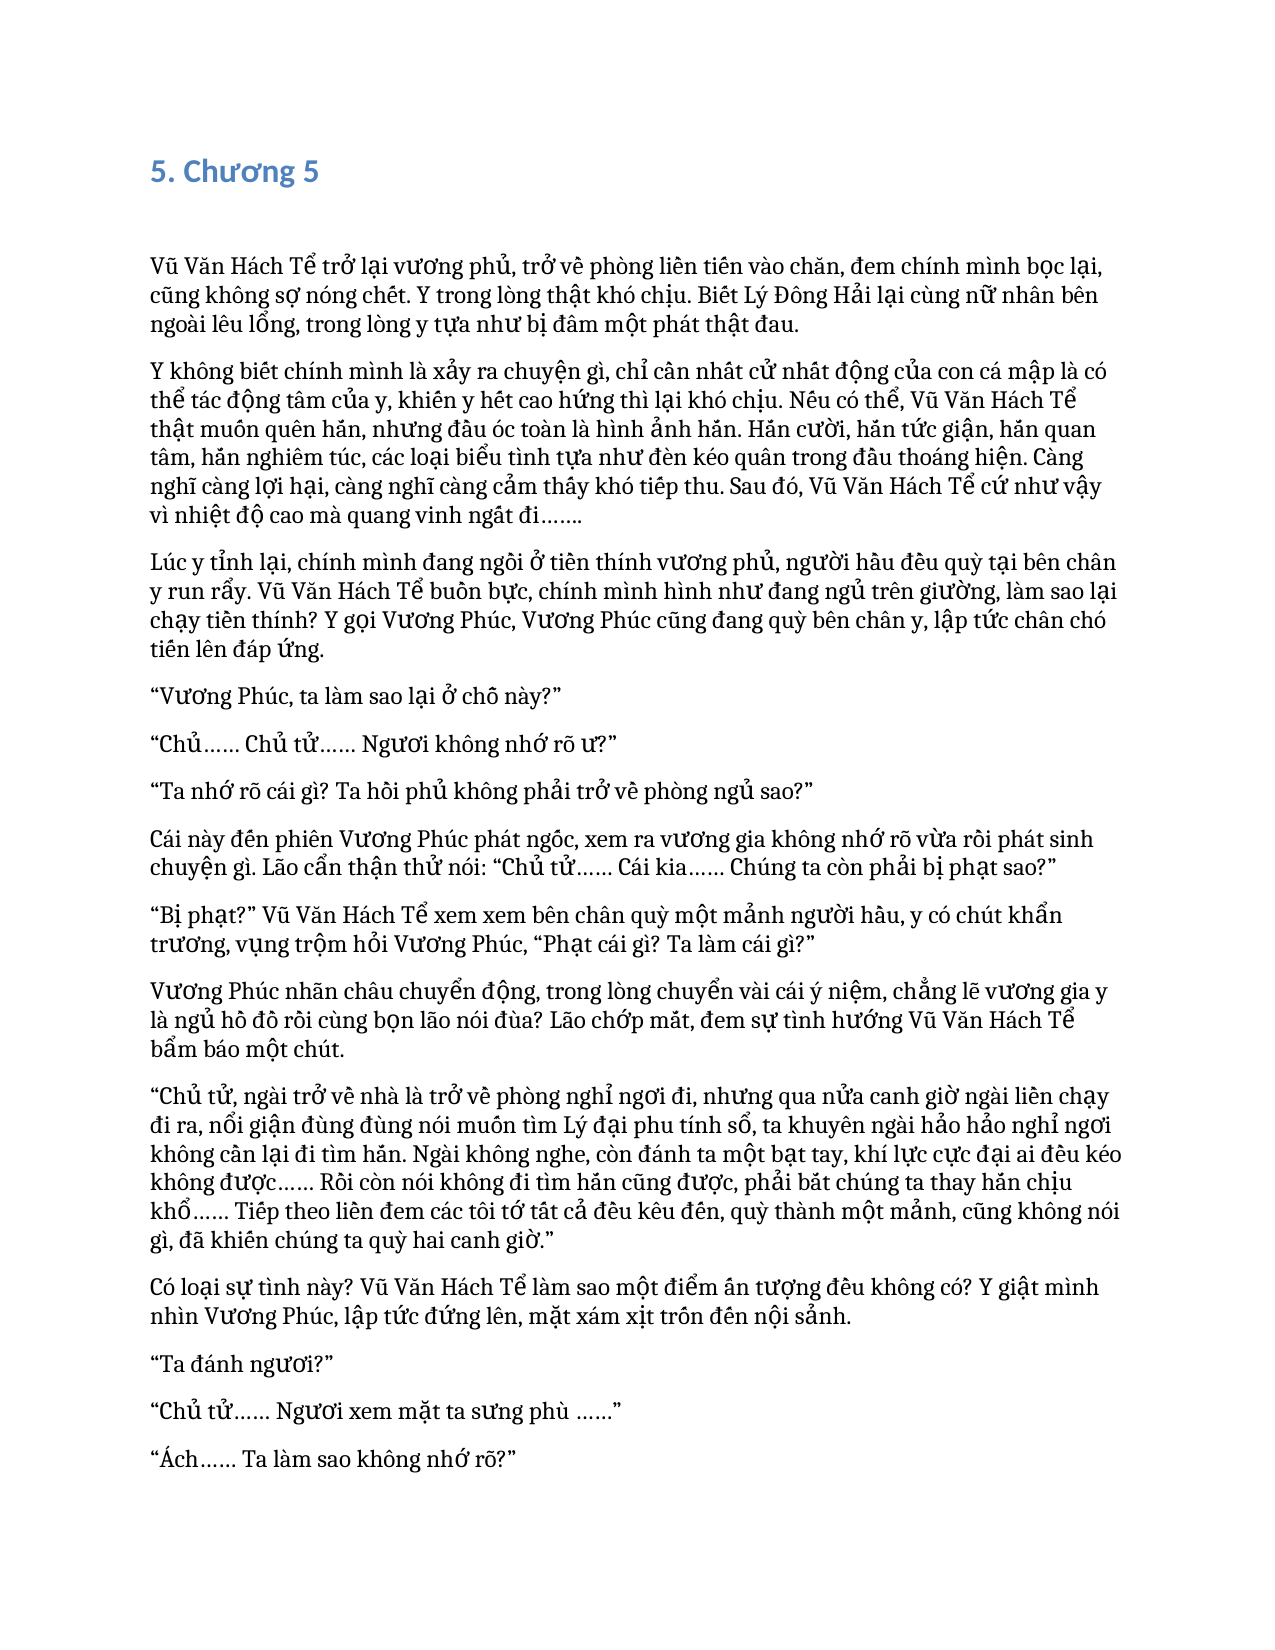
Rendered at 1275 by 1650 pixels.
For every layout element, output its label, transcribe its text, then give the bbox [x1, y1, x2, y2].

subtitle 5. Chương 5 [150, 150, 1125, 191]
text “Ách…… Ta làm sao không nhớ rõ?” [150, 1444, 1125, 1473]
text “Ta nhớ rõ cái gì? Ta hồi phủ không phải trở về phòng ngủ sao?” [150, 777, 1125, 806]
text “Bị phạt?” Vũ Văn Hách Tể xem xem bên chân quỳ một mảnh người hầu, y có chút khẩn trương, vụng trộm hỏi Vương Phúc, “Phạt cái gì? Ta làm cái gì?” [150, 901, 1125, 958]
text “Chủ tử…… Ngươi xem mặt ta sưng phù ……” [150, 1397, 1125, 1426]
text “Chủ…… Chủ tử…… Ngươi không nhớ rõ ư?” [150, 729, 1125, 758]
text Vũ Văn Hách Tể trở lại vương phủ, trở về phòng liền tiến vào chăn, đem chính mình bọc lại, cũng không sợ nóng chết. Y trong lòng thật khó chịu. Biết Lý Đông Hải lại cùng nữ nhân bên ngoài lêu lổng, trong lòng y tựa như bị đâm một phát thật đau. [150, 194, 1125, 338]
text Có loại sự tình này? Vũ Văn Hách Tể làm sao một điểm ấn tượng đều không có? Y giật mình nhìn Vương Phúc, lập tức đứng lên, mặt xám xịt trốn đến nội sảnh. [150, 1273, 1125, 1331]
text Lúc y tỉnh lại, chính mình đang ngồi ở tiền thính vương phủ, người hầu đều quỳ tại bên chân y run rẩy. Vũ Văn Hách Tể buồn bực, chính mình hình như đang ngủ trên giường, làm sao lại chạy tiền thính? Y gọi Vương Phúc, Vương Phúc cũng đang quỳ bên chân y, lập tức chân chó tiến lên đáp ứng. [150, 548, 1125, 663]
text “Vương Phúc, ta làm sao lại ở chỗ này?” [150, 682, 1125, 711]
text Y không biết chính mình là xảy ra chuyện gì, chỉ cần nhất cử nhất động của con cá mập là có thể tác động tâm của y, khiến y hết cao hứng thì lại khó chịu. Nếu có thể, Vũ Văn Hách Tể thật muốn quên hắn, nhưng đầu óc toàn là hình ảnh hắn. Hắn cười, hắn tức giận, hắn quan tâm, hắn nghiêm túc, các loại biểu tình tựa như đèn kéo quân trong đầu thoáng hiện. Càng nghĩ càng lợi hại, càng nghĩ càng cảm thấy khó tiếp thu. Sau đó, Vũ Văn Hách Tể cứ như vậy vì nhiệt độ cao mà quang vinh ngất đi……. [150, 357, 1125, 529]
text “Chủ tử, ngài trở về nhà là trở về phòng nghỉ ngơi đi, nhưng qua nửa canh giờ ngài liền chạy đi ra, nổi giận đùng đùng nói muốn tìm Lý đại phu tính sổ, ta khuyên ngài hảo hảo nghỉ ngơi không cần lại đi tìm hắn. Ngài không nghe, còn đánh ta một bạt tay, khí lực cực đại ai đều kéo không được…… Rồi còn nói không đi tìm hắn cũng được, phải bắt chúng ta thay hắn chịu khổ…… Tiếp theo liền đem các tôi tớ tất cả đều kêu đến, quỳ thành một mảnh, cũng không nói gì, đã khiến chúng ta quỳ hai canh giờ.” [150, 1082, 1125, 1254]
text Cái này đến phiên Vương Phúc phát ngốc, xem ra vương gia không nhớ rõ vừa rồi phát sinh chuyện gì. Lão cẩn thận thử nói: “Chủ tử…… Cái kia…… Chúng ta còn phải bị phạt sao?” [150, 824, 1125, 882]
text “Ta đánh ngươi?” [150, 1349, 1125, 1378]
text Vương Phúc nhãn châu chuyển động, trong lòng chuyển vài cái ý niệm, chẳng lẽ vương gia y là ngủ hồ đồ rồi cùng bọn lão nói đùa? Lão chớp mắt, đem sự tình hướng Vũ Văn Hách Tể bẩm báo một chút. [150, 977, 1125, 1063]
